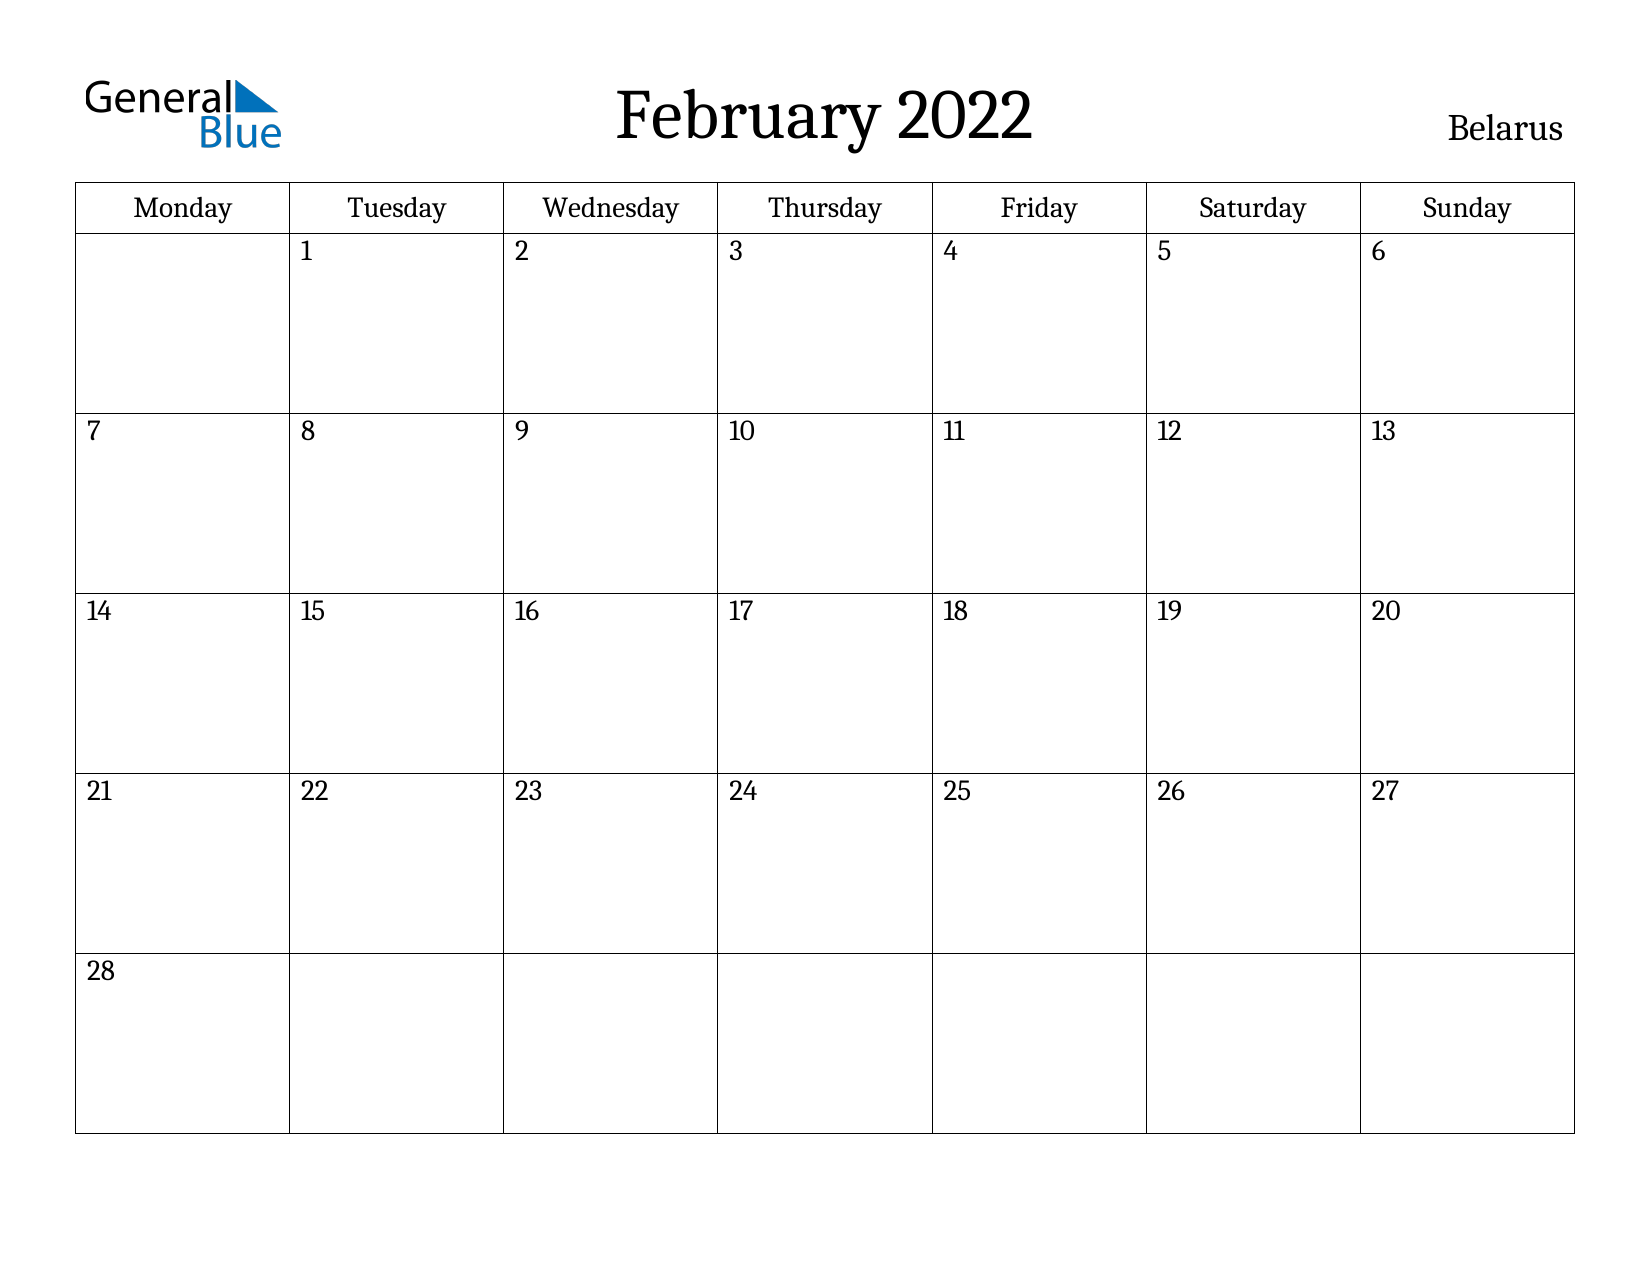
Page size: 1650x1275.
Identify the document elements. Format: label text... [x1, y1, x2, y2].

table_cell [504, 808, 717, 953]
table_cell 5 [1147, 234, 1360, 267]
table_cell [76, 267, 289, 413]
table_cell Saturday [1147, 183, 1360, 233]
table_cell [933, 627, 1146, 773]
table_header Belarus [1146, 75, 1574, 182]
table_cell [76, 448, 289, 593]
table_cell [933, 448, 1146, 593]
table_cell 10 [718, 414, 932, 447]
table_cell Friday [933, 183, 1146, 233]
table_cell 17 [718, 594, 932, 627]
table_cell [1147, 267, 1360, 413]
table_cell [504, 627, 717, 773]
table_cell [1361, 808, 1574, 953]
table_header [76, 75, 503, 182]
table_cell 13 [1361, 414, 1574, 447]
table_cell 11 [933, 414, 1146, 447]
table_cell [504, 267, 717, 413]
table_cell [933, 267, 1146, 413]
table_cell 1 [290, 234, 503, 267]
table_cell [718, 808, 932, 953]
table_cell 15 [290, 594, 503, 627]
picture [86, 80, 281, 148]
table_cell 19 [1147, 594, 1360, 627]
table_cell 22 [290, 774, 503, 807]
table_cell 16 [504, 594, 717, 627]
table_cell [504, 954, 717, 987]
table_cell 4 [933, 234, 1146, 267]
table_cell [76, 234, 289, 267]
table_cell [718, 267, 932, 413]
table_cell [1147, 954, 1360, 987]
table_cell [290, 448, 503, 593]
table_cell Wednesday [504, 183, 717, 233]
table_header February 2022 [504, 75, 1146, 182]
table_cell [290, 988, 503, 1133]
table_cell [76, 808, 289, 953]
table_cell [1361, 627, 1574, 773]
table_cell [933, 954, 1146, 987]
table_cell [290, 808, 503, 953]
table_cell [1361, 954, 1574, 987]
table_cell 23 [504, 774, 717, 807]
table_cell Tuesday [290, 183, 503, 233]
table_cell 28 [76, 954, 289, 987]
table_cell [76, 988, 289, 1133]
table_cell 2 [504, 234, 717, 267]
table_cell [933, 988, 1146, 1133]
table_cell [1361, 448, 1574, 593]
table_cell [76, 627, 289, 773]
table_cell [504, 448, 717, 593]
table_cell [1361, 988, 1574, 1133]
table_cell 18 [933, 594, 1146, 627]
table_cell 3 [718, 234, 932, 267]
table_cell 7 [76, 414, 289, 447]
table_cell 12 [1147, 414, 1360, 447]
table_cell [1361, 267, 1574, 413]
table_cell [1147, 808, 1360, 953]
table_cell [1147, 988, 1360, 1133]
table_cell [1147, 448, 1360, 593]
table_cell 14 [76, 594, 289, 627]
table_cell [718, 627, 932, 773]
table_cell [718, 954, 932, 987]
table_cell 21 [76, 774, 289, 807]
table_cell Monday [76, 183, 289, 233]
table_cell [718, 988, 932, 1133]
table_cell 9 [504, 414, 717, 447]
table_cell [290, 954, 503, 987]
table_cell [718, 448, 932, 593]
table_cell 8 [290, 414, 503, 447]
table_cell 26 [1147, 774, 1360, 807]
table_cell 27 [1361, 774, 1574, 807]
table_cell Thursday [718, 183, 932, 233]
table_cell 20 [1361, 594, 1574, 627]
table_cell [290, 267, 503, 413]
table_cell [933, 808, 1146, 953]
table_cell [290, 627, 503, 773]
table_cell Sunday [1361, 183, 1574, 233]
table_cell 6 [1361, 234, 1574, 267]
table_cell 24 [718, 774, 932, 807]
table_cell 25 [933, 774, 1146, 807]
table_cell [1147, 627, 1360, 773]
table_cell [504, 988, 717, 1133]
